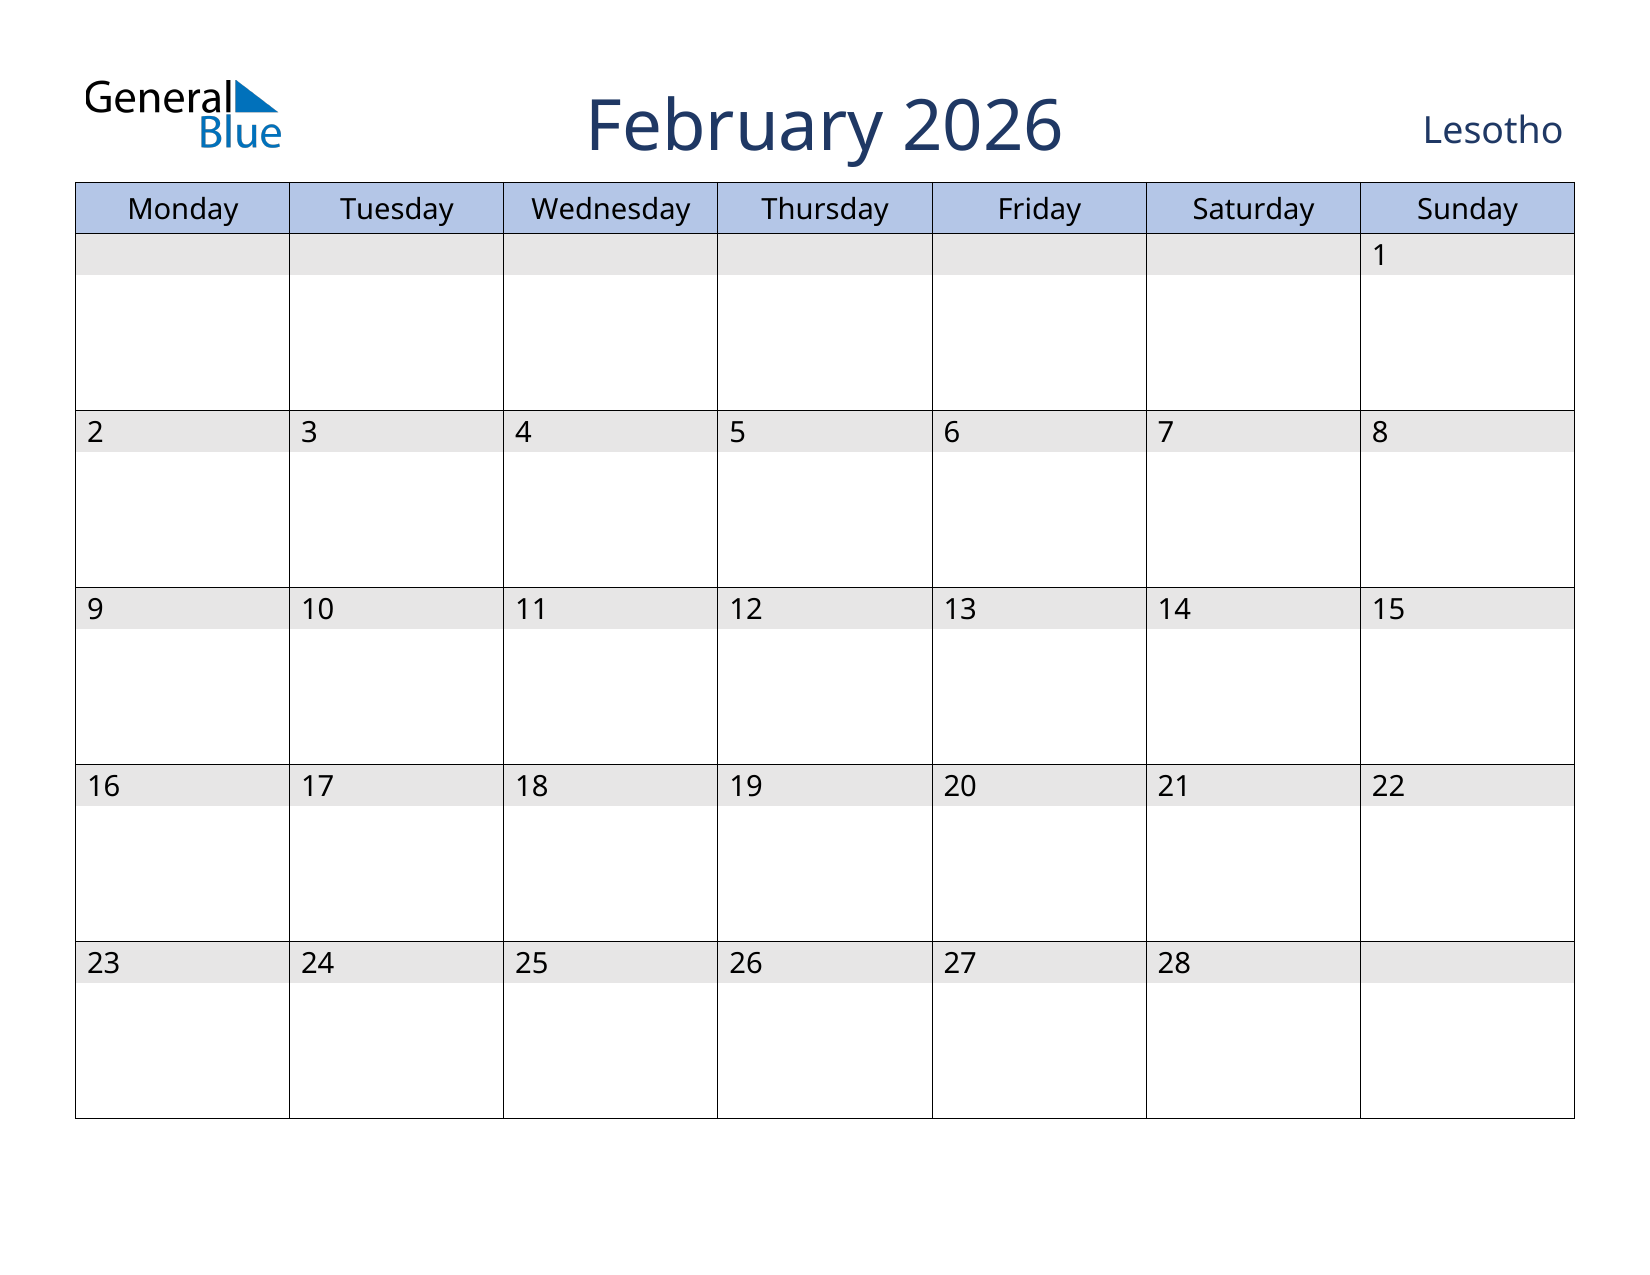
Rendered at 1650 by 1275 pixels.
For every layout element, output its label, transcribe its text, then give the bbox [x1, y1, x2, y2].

table_cell 8 [1361, 411, 1574, 452]
table_cell 17 [290, 765, 503, 806]
table_cell [933, 234, 1146, 275]
table_cell [290, 629, 503, 764]
table_cell [290, 234, 503, 275]
table_cell Thursday [718, 183, 932, 233]
table_cell [1147, 452, 1360, 587]
table_cell [933, 452, 1146, 587]
table_cell 28 [1147, 942, 1360, 983]
table_cell [290, 452, 503, 587]
table_cell [504, 806, 717, 941]
table_cell Sunday [1361, 183, 1574, 233]
table_cell 5 [718, 411, 932, 452]
table_cell 16 [76, 765, 289, 806]
table_cell [1147, 983, 1360, 1118]
table_cell [718, 983, 932, 1118]
table_cell [1361, 983, 1574, 1118]
table_cell [504, 629, 717, 764]
table_cell Saturday [1147, 183, 1360, 233]
table_cell 18 [504, 765, 717, 806]
picture [86, 80, 281, 148]
table_cell 22 [1361, 765, 1574, 806]
table_cell 1 [1361, 234, 1574, 275]
table_cell [718, 629, 932, 764]
table_cell 24 [290, 942, 503, 983]
table_cell [76, 275, 289, 410]
table_cell Monday [76, 183, 289, 233]
table_cell [76, 629, 289, 764]
table_cell 7 [1147, 411, 1360, 452]
table_header February 2026 [504, 75, 1146, 182]
table_cell [290, 275, 503, 410]
table_cell [76, 806, 289, 941]
table_cell [1361, 629, 1574, 764]
table_cell 11 [504, 588, 717, 629]
table_cell [76, 983, 289, 1118]
table_header Lesotho [1146, 75, 1574, 182]
table_cell [290, 983, 503, 1118]
table_cell [718, 275, 932, 410]
table_cell 23 [76, 942, 289, 983]
table_cell 9 [76, 588, 289, 629]
table_cell [1147, 275, 1360, 410]
table_cell 21 [1147, 765, 1360, 806]
table_cell [718, 452, 932, 587]
table_cell [933, 275, 1146, 410]
table_cell [76, 452, 289, 587]
table_cell [933, 806, 1146, 941]
table_cell 14 [1147, 588, 1360, 629]
table_cell [1361, 452, 1574, 587]
table_cell [718, 234, 932, 275]
table_cell 3 [290, 411, 503, 452]
table_cell 27 [933, 942, 1146, 983]
table_cell 12 [718, 588, 932, 629]
table_cell [1361, 942, 1574, 983]
table_cell [933, 983, 1146, 1118]
table_cell [718, 806, 932, 941]
table_cell [1361, 275, 1574, 410]
table_cell [1147, 629, 1360, 764]
table_cell 10 [290, 588, 503, 629]
table_cell 13 [933, 588, 1146, 629]
table_cell 2 [76, 411, 289, 452]
table_cell 20 [933, 765, 1146, 806]
table_cell [76, 234, 289, 275]
table_cell 15 [1361, 588, 1574, 629]
table_cell [504, 234, 717, 275]
table_cell [504, 983, 717, 1118]
table_cell [504, 275, 717, 410]
table_cell [1147, 806, 1360, 941]
table_cell Friday [933, 183, 1146, 233]
table_cell [290, 806, 503, 941]
table_cell [504, 452, 717, 587]
table_cell 19 [718, 765, 932, 806]
table_cell [933, 629, 1146, 764]
table_cell 6 [933, 411, 1146, 452]
table_cell 25 [504, 942, 717, 983]
table_cell Tuesday [290, 183, 503, 233]
table_cell 4 [504, 411, 717, 452]
table_header [76, 75, 503, 182]
table_cell [1361, 806, 1574, 941]
table_cell [1147, 234, 1360, 275]
table_cell Wednesday [504, 183, 717, 233]
table_cell 26 [718, 942, 932, 983]
